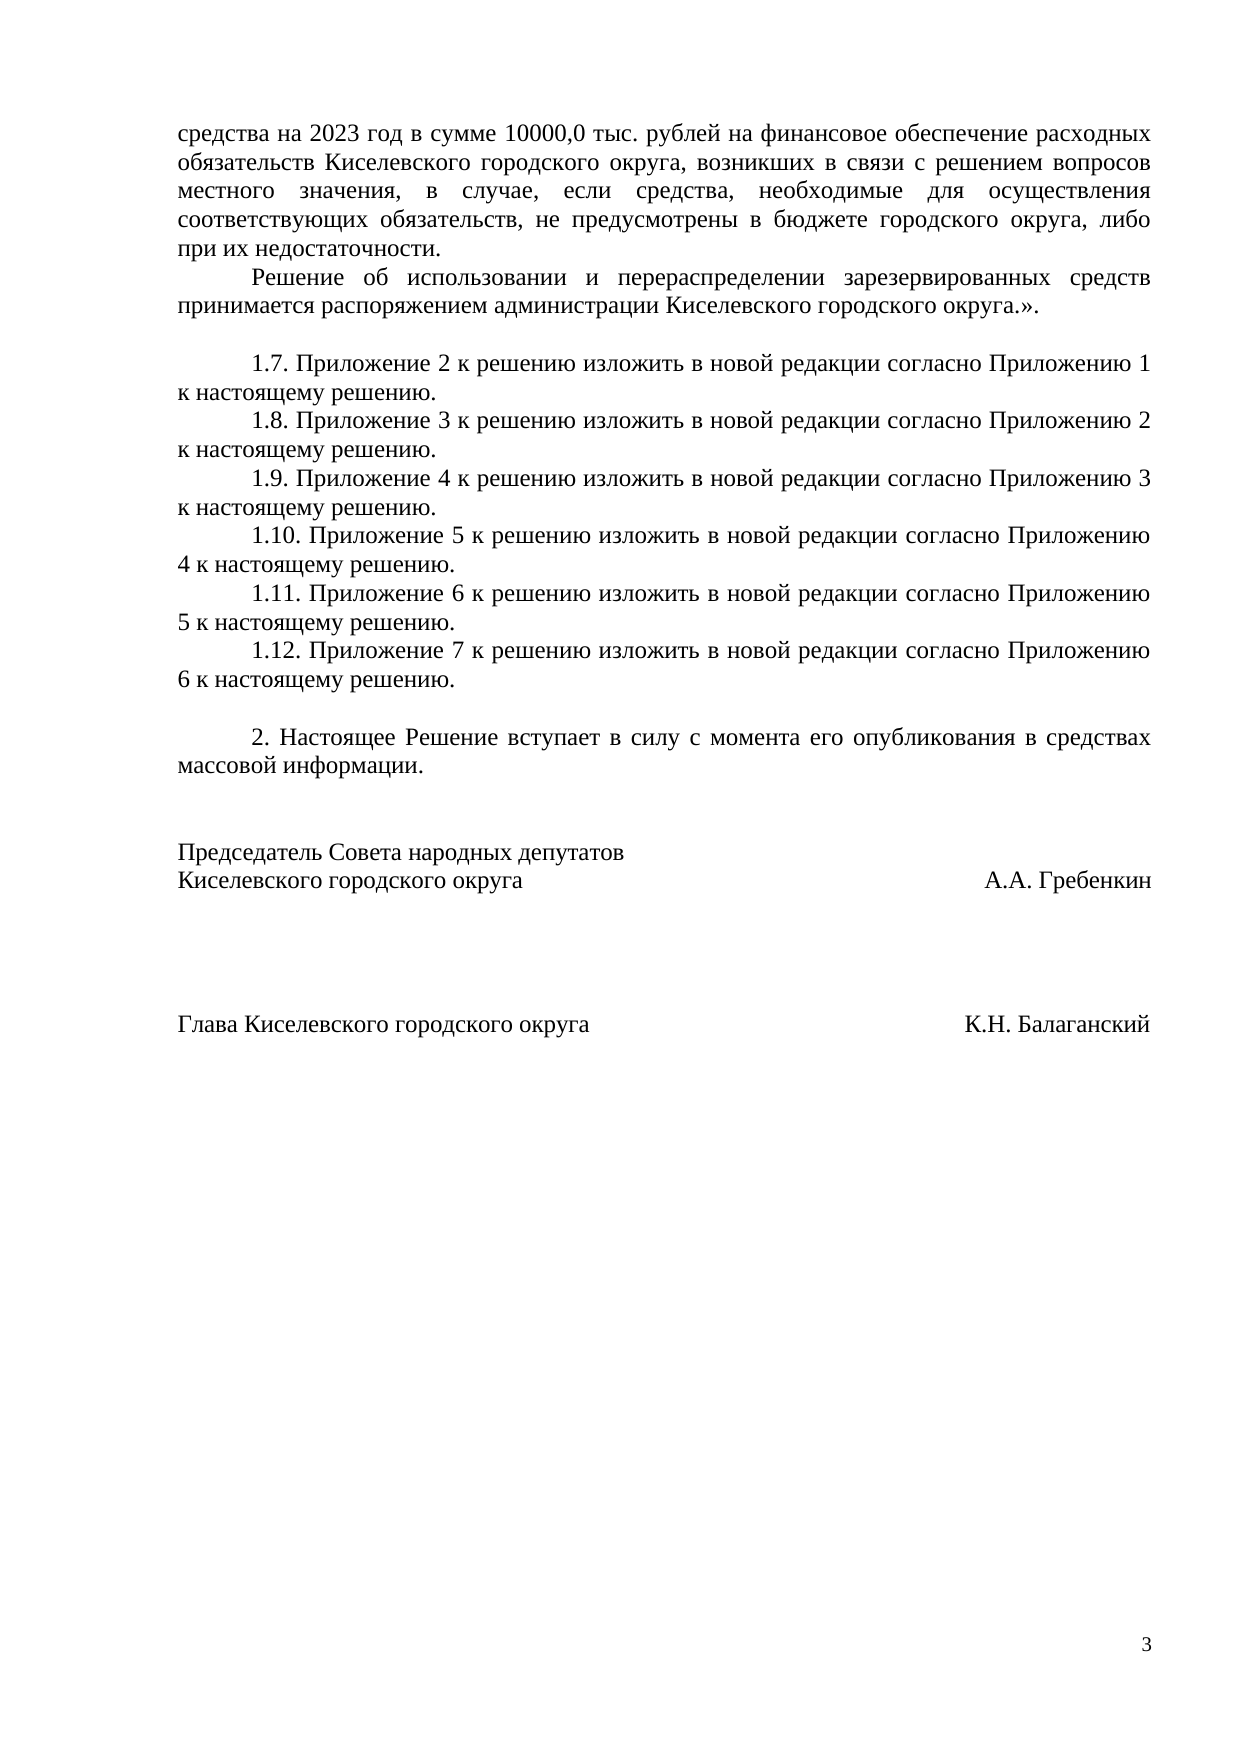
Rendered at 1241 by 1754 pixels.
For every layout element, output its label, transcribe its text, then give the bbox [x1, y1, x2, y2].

text 1.12. Приложение 7 к решению изложить в новой редакции согласно Приложению 6 к настоящему решению. [177, 636, 1152, 693]
text 1.10. Приложение 5 к решению изложить в новой редакции согласно Приложению 4 к настоящему решению. [177, 521, 1152, 578]
text 1.11. Приложение 6 к решению изложить в новой редакции согласно Приложению 5 к настоящему решению. [177, 578, 1152, 636]
text Решение об использовании и перераспределении зарезервированных средств принимается распоряжением администрации Киселевского городского округа.». [177, 262, 1152, 319]
text 2. Настоящее Решение вступает в силу с момента его опубликования в средствах массовой информации. [177, 722, 1152, 779]
text Председатель Совета народных депутатов [177, 837, 1152, 866]
text 1.8. Приложение 3 к решению изложить в новой редакции согласно Приложению 2 к настоящему решению. [177, 406, 1152, 463]
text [177, 118, 1152, 262]
text 1.9. Приложение 4 к решению изложить в новой редакции согласно Приложению 3 к настоящему решению. [177, 463, 1152, 521]
text 1.7. Приложение 2 к решению изложить в новой редакции согласно Приложению 1 к настоящему решению. [177, 348, 1152, 406]
text Глава Киселевского городского округа К.Н. Балаганский [177, 1009, 1152, 1038]
text Киселевского городского округа А.А. Гребенкин [177, 866, 1152, 894]
